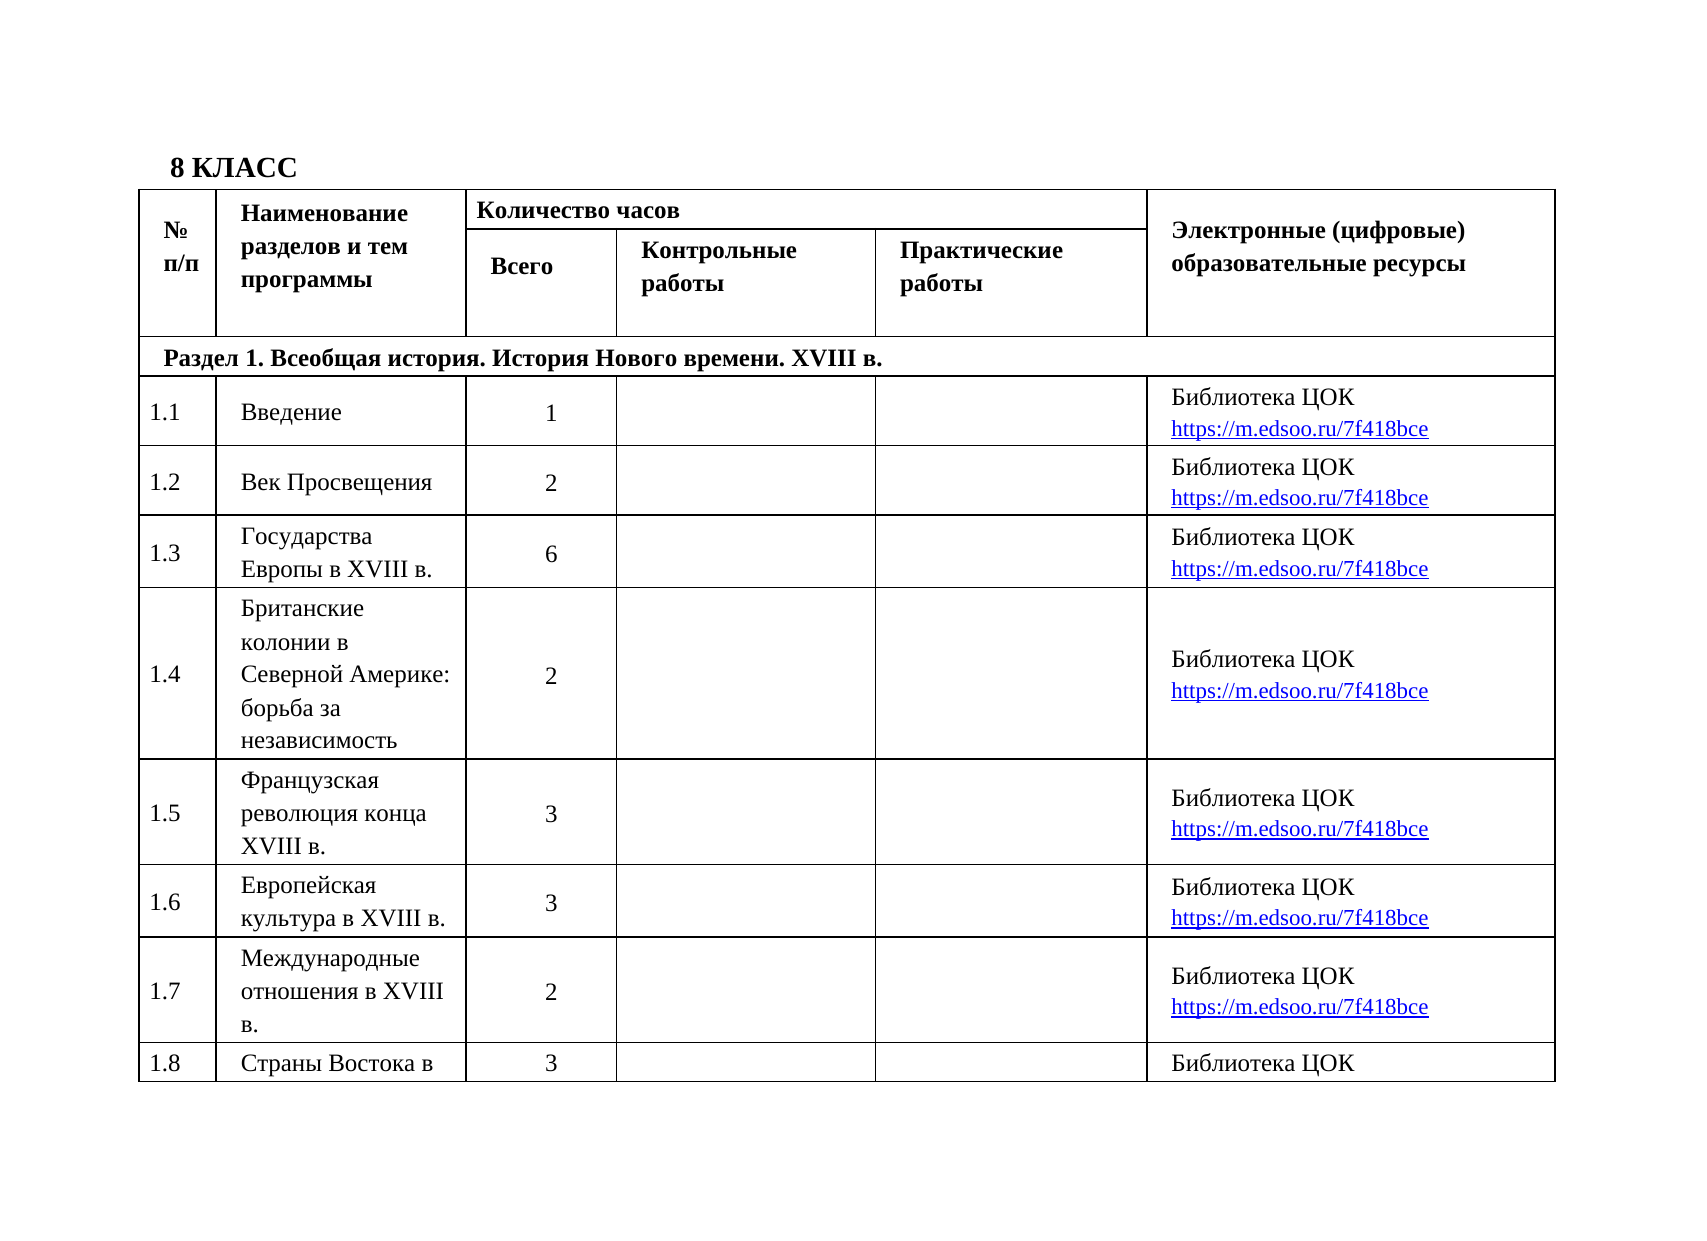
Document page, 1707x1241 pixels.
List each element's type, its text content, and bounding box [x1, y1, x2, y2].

table_cell [876, 516, 1146, 587]
table_cell [617, 516, 875, 587]
text 8 КЛАСС [162, 150, 1557, 183]
table_cell 1.7 [140, 938, 215, 1041]
table_cell [617, 938, 875, 1041]
table_cell [876, 938, 1146, 1041]
table_cell 6 [467, 516, 616, 587]
table_cell Государства Европы в XVIII в. [217, 516, 465, 587]
table_cell Библиотека ЦОК https://m.edsoo.ru/7f418bce [1148, 865, 1554, 936]
table_header Электронные (цифровые) образовательные ресурсы [1148, 190, 1554, 336]
table_cell [876, 865, 1146, 936]
table_cell Европейская культура в XVIII в. [217, 865, 465, 936]
table_header № п/п [140, 190, 215, 336]
table_cell Контрольные работы [617, 230, 875, 336]
table_cell 1.5 [140, 760, 215, 864]
table_cell 3 [467, 760, 616, 864]
table_cell Раздел 1. Всеобщая история. История Нового времени. XVIII в. [140, 337, 1554, 375]
table_header Количество часов [467, 190, 1146, 228]
table_cell 1.3 [140, 516, 215, 587]
table_cell 1.8 [140, 1043, 215, 1081]
table_cell [617, 760, 875, 864]
table_cell Библиотека ЦОК https://m.edsoo.ru/7f418bce [1148, 760, 1554, 864]
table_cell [1148, 938, 1554, 1041]
table_cell Библиотека ЦОК https://m.edsoo.ru/7f418bce [1148, 588, 1554, 758]
table_header Наименование разделов и тем программы [217, 190, 465, 336]
table_cell 1.6 [140, 865, 215, 936]
table_cell Британские колонии в Северной Америке: борьба за независимость [217, 588, 465, 758]
table_cell 1.4 [140, 588, 215, 758]
table_cell Практические работы [876, 230, 1146, 336]
table_cell 2 [467, 938, 616, 1041]
table_cell Век Просвещения [217, 446, 465, 514]
table_cell 1.2 [140, 446, 215, 514]
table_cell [217, 1043, 465, 1081]
table_cell Библиотека ЦОК https://m.edsoo.ru/7f418bce [1148, 516, 1554, 587]
table_cell [617, 588, 875, 758]
table_cell [617, 1043, 875, 1081]
table_cell [876, 588, 1146, 758]
table_cell [617, 446, 875, 514]
table_cell [876, 1043, 1146, 1081]
table_cell Французская революция конца XVIII в. [217, 760, 465, 864]
table_cell [876, 377, 1146, 445]
table_cell [876, 760, 1146, 864]
table_cell [617, 377, 875, 445]
table_cell 3 [467, 1043, 616, 1081]
table_cell [617, 865, 875, 936]
table_cell Всего [467, 230, 616, 336]
table_cell Библиотека ЦОК https://m.edsoo.ru/7f418bce [1148, 446, 1554, 514]
table_cell Библиотека ЦОК https://m.edsoo.ru/7f418bce [1148, 377, 1554, 445]
table_cell 2 [467, 446, 616, 514]
table_cell Международные отношения в XVIII в. [217, 938, 465, 1041]
table_cell 3 [467, 865, 616, 936]
table_cell 1.1 [140, 377, 215, 445]
table_cell [876, 446, 1146, 514]
table_cell Введение [217, 377, 465, 445]
table_cell 1 [467, 377, 616, 445]
table_cell 2 [467, 588, 616, 758]
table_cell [1148, 1043, 1554, 1081]
